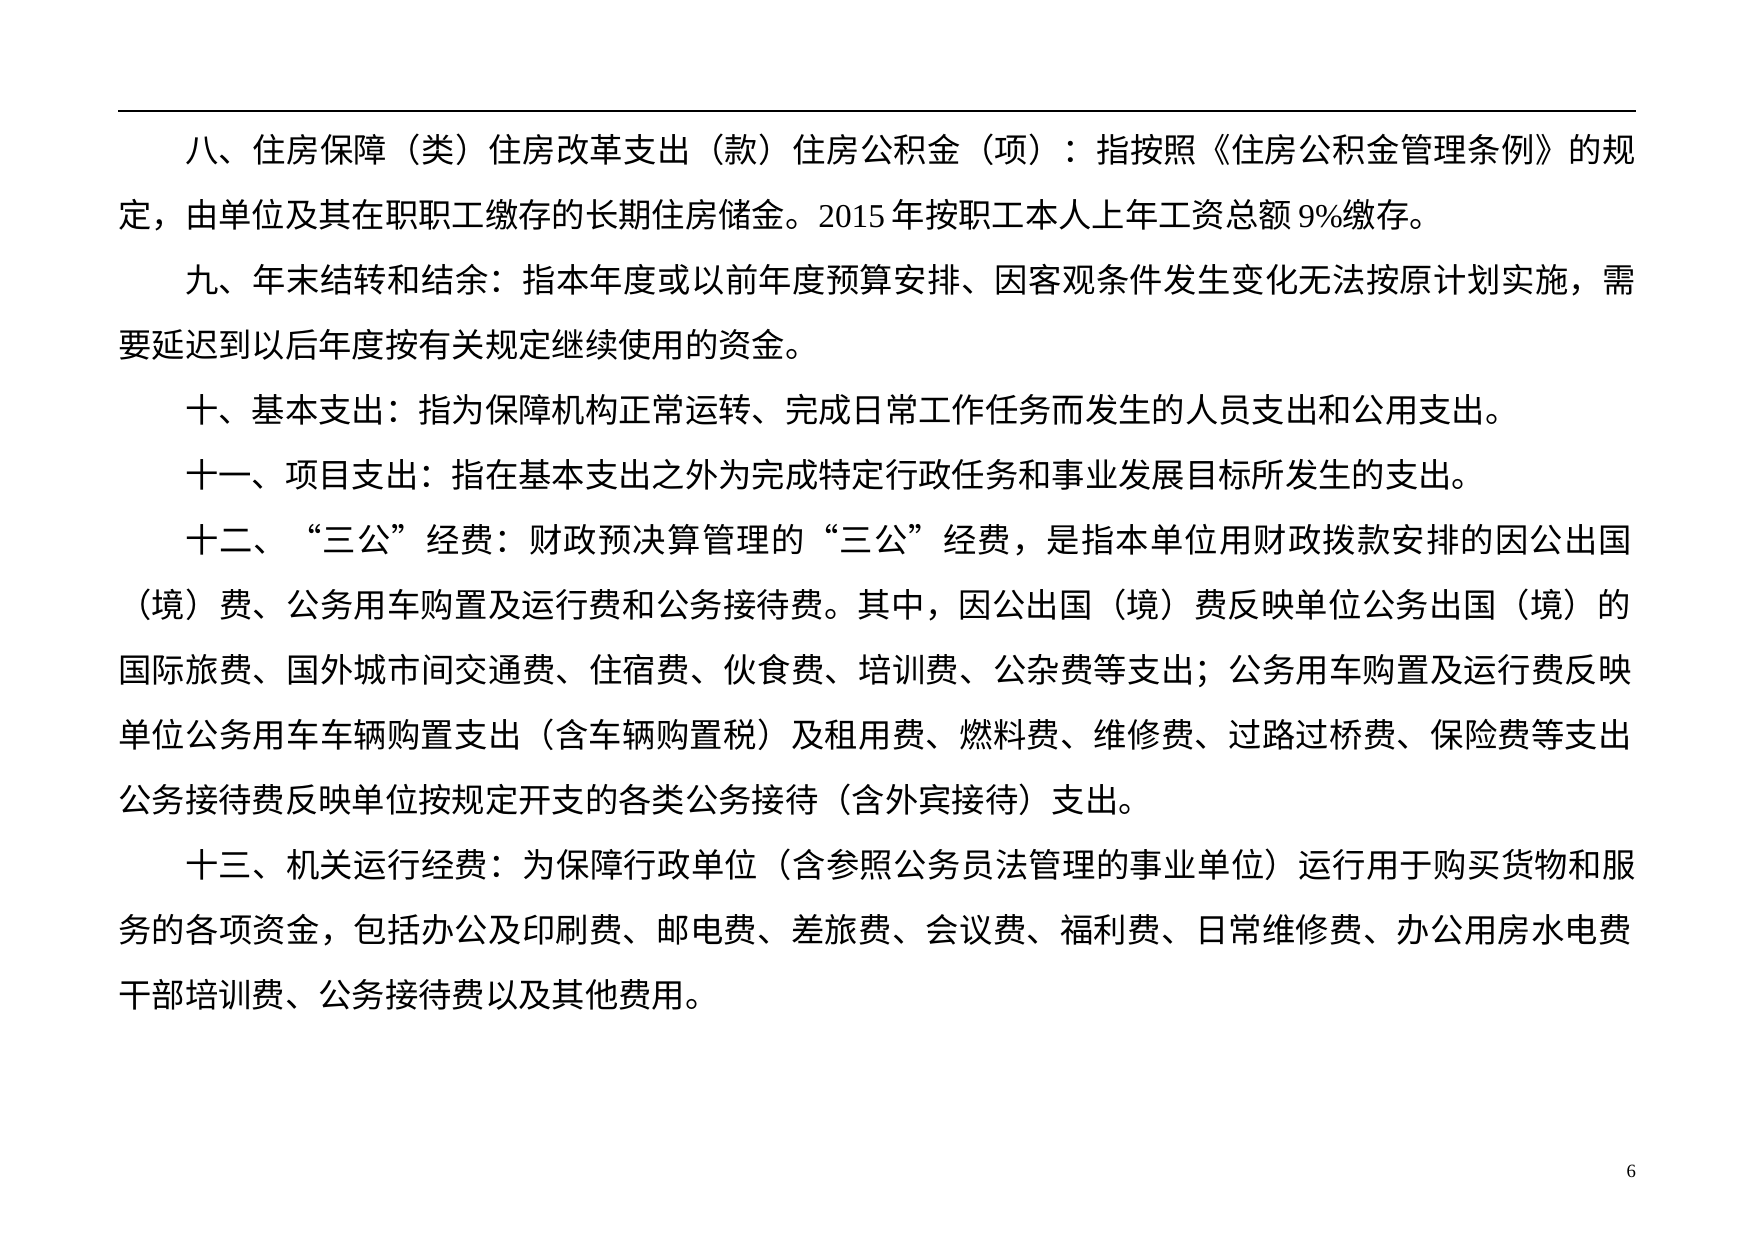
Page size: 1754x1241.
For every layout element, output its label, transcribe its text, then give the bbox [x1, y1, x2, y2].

text 十一、项目支出：指在基本支出之外为完成特定行政任务和事业发展目标所发生的支出。 [118, 441, 1636, 506]
text 十二、“三公”经费：财政预决算管理的“三公”经费，是指本单位用财政拨款安排的因公出国（境）费、公务用车购置及运行费和公务接待费。其中，因公出国（境）费反映单位公务出国（境）的国际旅费、国外城市间交通费、住宿费、伙食费、培训费、公杂费等支出；公务用车购置及运行费反映单位公务用车车辆购置支出（含车辆购置税）及租用费、燃料费、维修费、过路过桥费、保险费等支出；公务接待费反映单位按规定开支的各类公务接待（含外宾接待）支出。 [118, 506, 1636, 831]
text 八、住房保障（类）住房改革支出（款）住房公积金（项）：指按照《住房公积金管理条例》的规定，由单位及其在职职工缴存的长期住房储金。2015年按职工本人上年工资总额9%缴存。 [118, 116, 1636, 246]
text 十三、机关运行经费：为保障行政单位（含参照公务员法管理的事业单位）运行用于购买货物和服务的各项资金，包括办公及印刷费、邮电费、差旅费、会议费、福利费、日常维修费、办公用房水电费、干部培训费、公务接待费以及其他费用。 [118, 831, 1636, 1026]
text 九、年末结转和结余：指本年度或以前年度预算安排、因客观条件发生变化无法按原计划实施，需要延迟到以后年度按有关规定继续使用的资金。 [118, 246, 1636, 376]
text 十、基本支出：指为保障机构正常运转、完成日常工作任务而发生的人员支出和公用支出。 [118, 376, 1636, 441]
